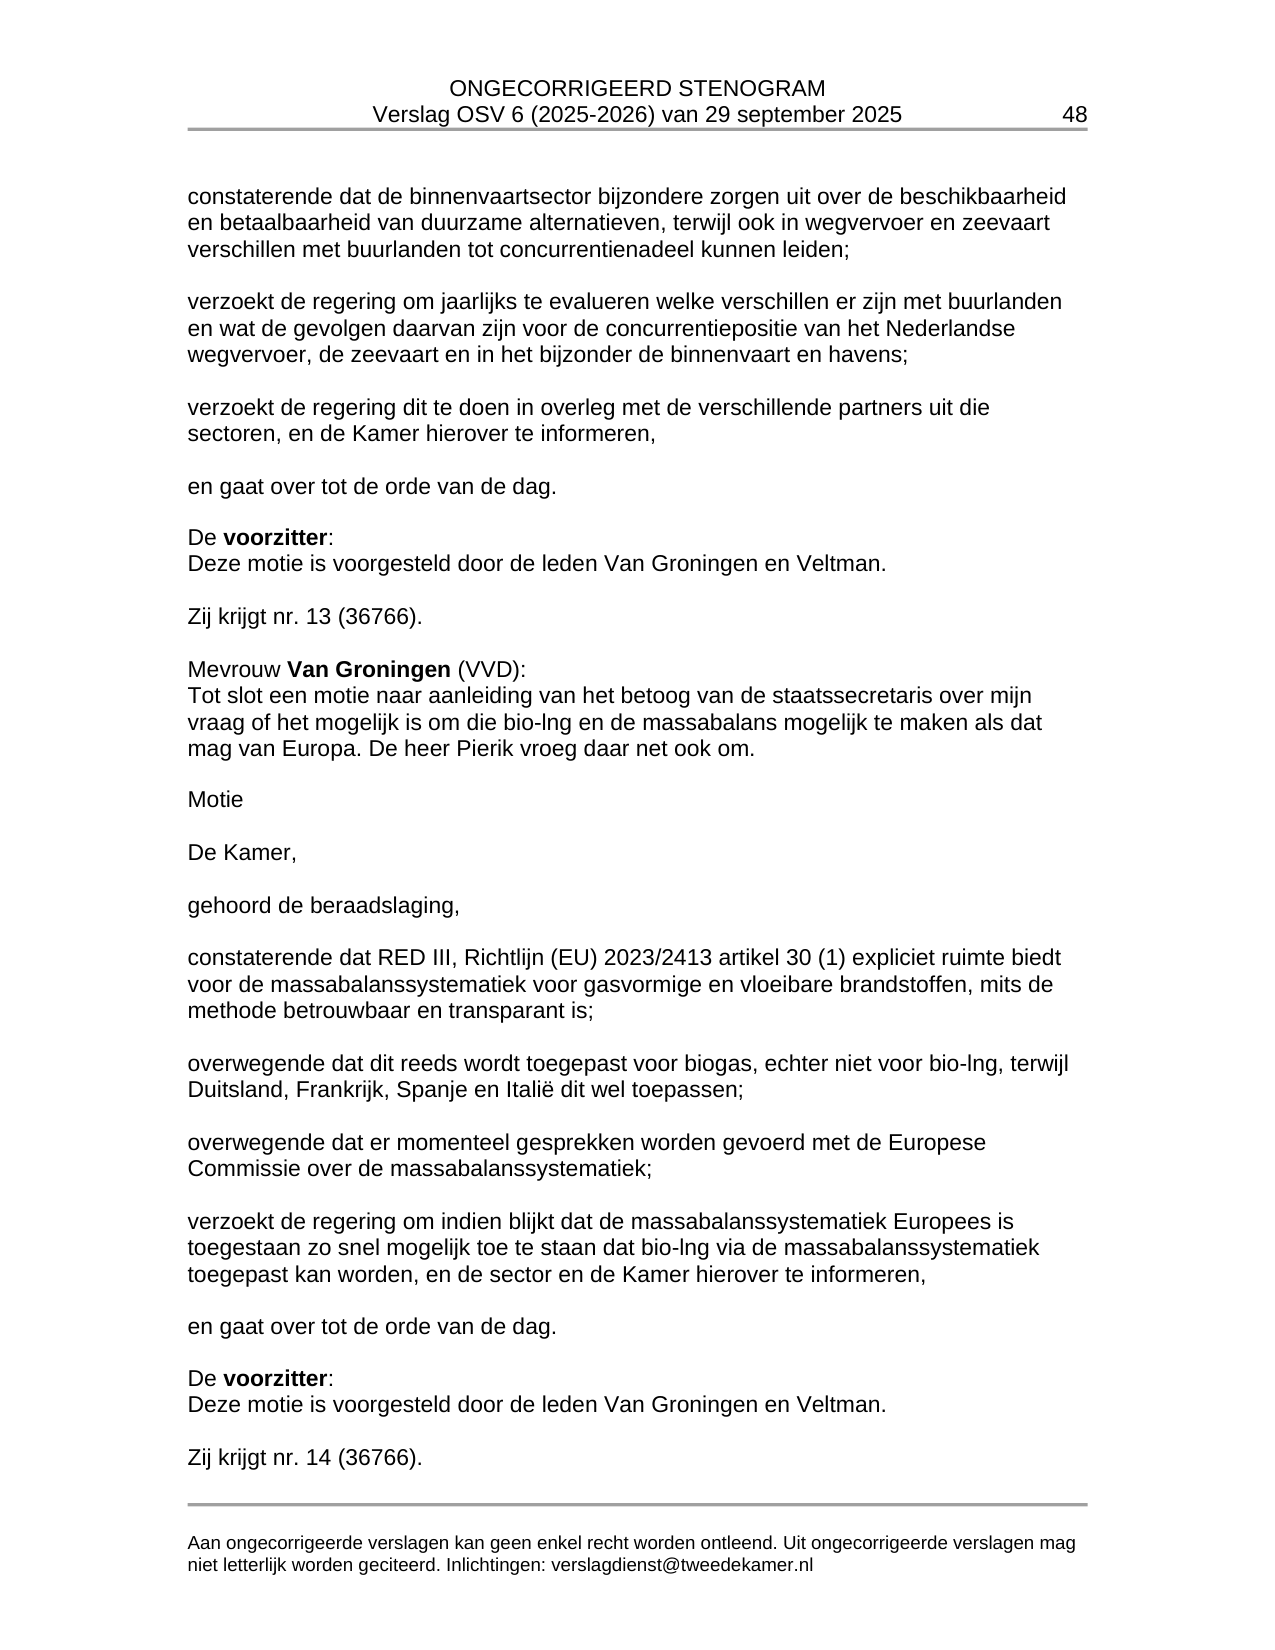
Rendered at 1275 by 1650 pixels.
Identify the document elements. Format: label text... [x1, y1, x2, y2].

text De voorzitter: Deze motie is voorgesteld door de leden Van Groningen en Veltman. Zij krijgt nr. 13 (36766). Mevrouw Van Groningen (VVD): Tot slot een motie naar aanleiding van het betoog van de staatssecretaris over mijn vraag of het mogelijk is om die bio-lng en de massabalans mogelijk te maken als dat mag van Europa. De heer Pierik vroeg daar net ook om. [187, 524, 1087, 761]
text Motie De Kamer, gehoord de beraadslaging, constaterende dat RED III, Richtlijn (EU) 2023/2413 artikel 30 (1) expliciet ruimte biedt voor de massabalanssystematiek voor gasvormige en vloeibare brandstoffen, mits de methode betrouwbaar en transparant is; overwegende dat dit reeds wordt toegepast voor biogas, echter niet voor bio-lng, terwijl Duitsland, Frankrijk, Spanje en Italië dit wel toepassen; overwegende dat er momenteel gesprekken worden gevoerd met de Europese Commissie over de massabalanssystematiek; verzoekt de regering om indien blijkt dat de massabalanssystematiek Europees is toegestaan zo snel mogelijk toe te staan dat bio-lng via de massabalanssystematiek toegepast kan worden, en de sector en de Kamer hierover te informeren, en gaat over tot de orde van de dag. [187, 786, 1087, 1340]
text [187, 156, 1087, 499]
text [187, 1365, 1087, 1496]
